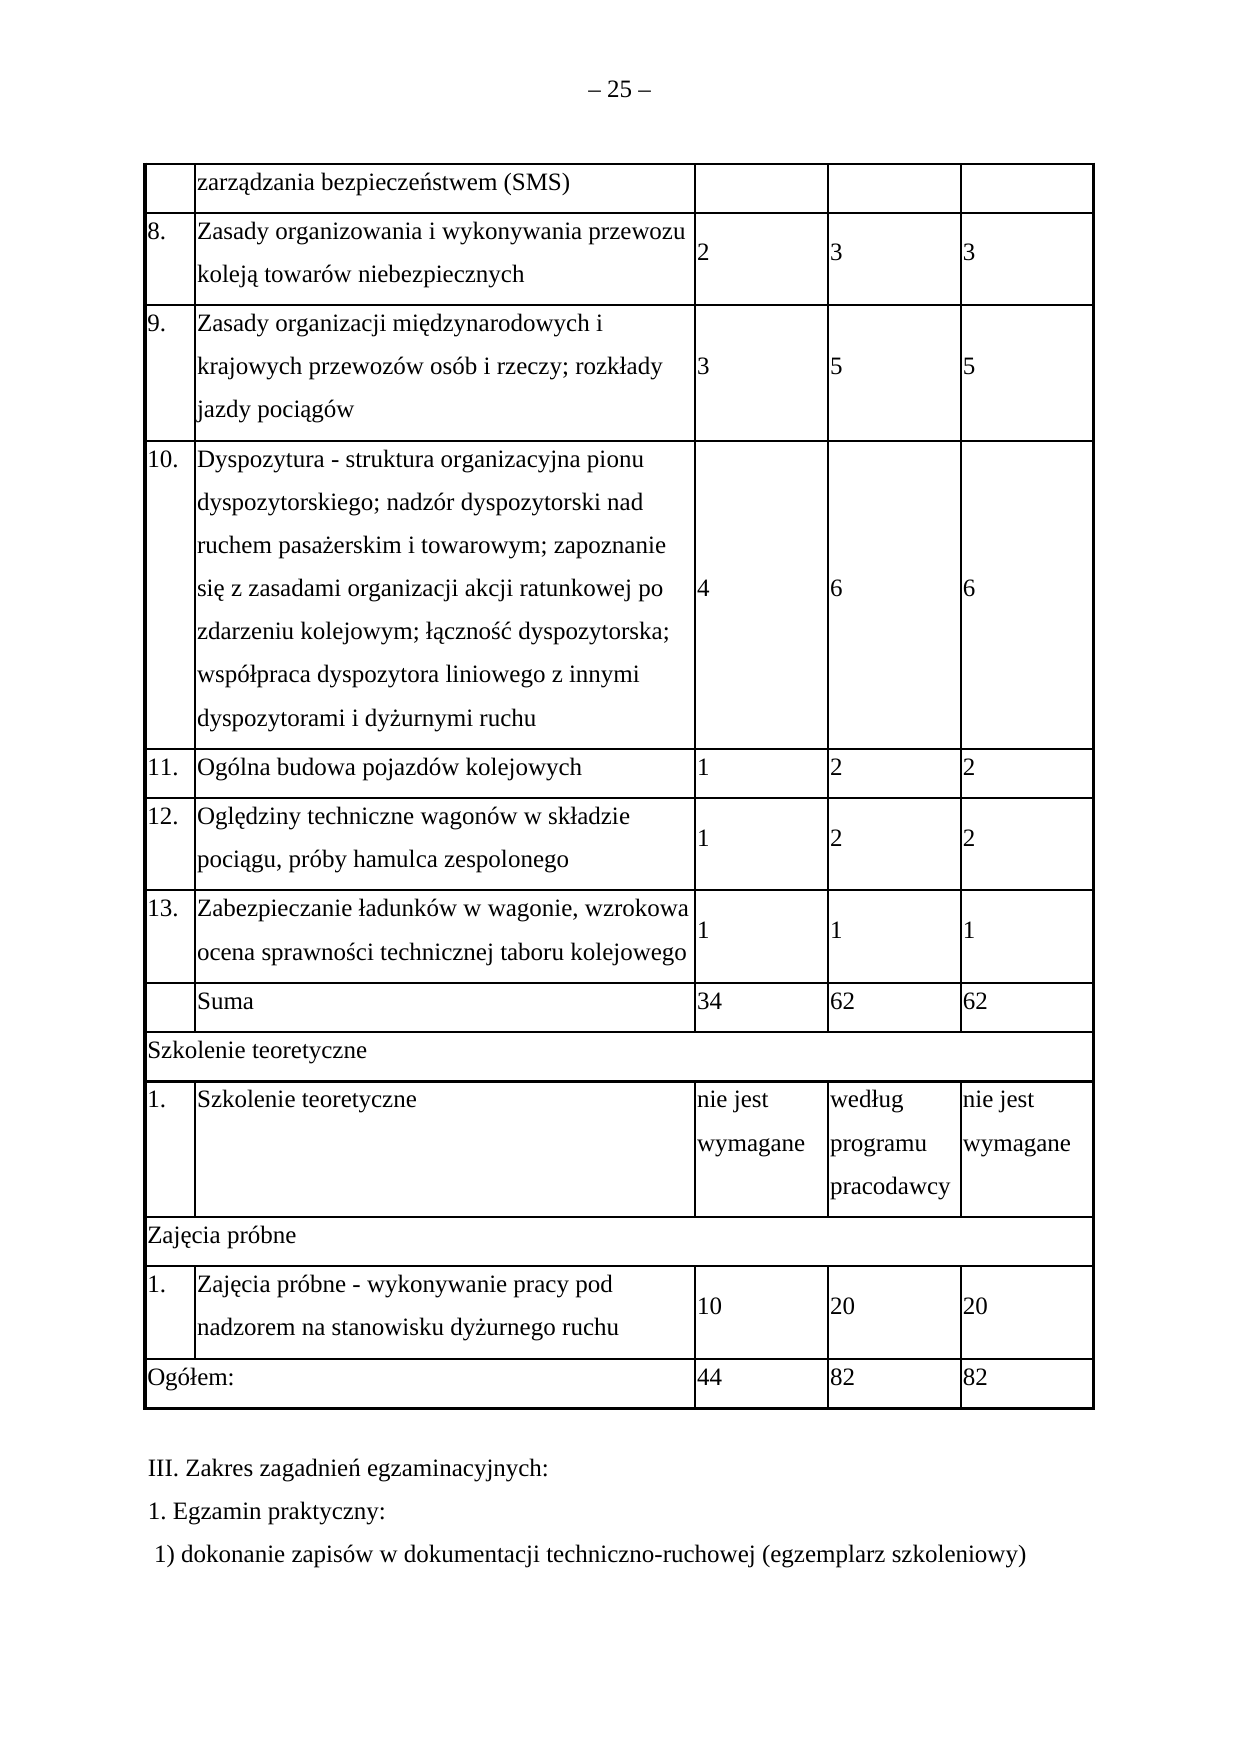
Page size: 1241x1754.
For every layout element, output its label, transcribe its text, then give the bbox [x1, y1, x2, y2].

table_cell 1 [696, 750, 827, 797]
table_cell 5 [829, 306, 960, 440]
table_cell 9. [147, 306, 194, 440]
table_cell 1 [829, 165, 960, 212]
table_cell 1. [147, 1083, 194, 1216]
table_cell 62 [962, 984, 1092, 1031]
table_cell 1 [696, 165, 827, 212]
text III. Zakres zagadnień egzaminacyjnych: [148, 1453, 1091, 1482]
table_cell 10 [696, 1267, 827, 1357]
table_cell 62 [829, 984, 960, 1031]
table_cell 3 [696, 306, 827, 440]
table_cell 44 [696, 1360, 827, 1407]
table_cell Suma [196, 984, 694, 1031]
text 1. Egzamin praktyczny: [148, 1496, 1091, 1525]
table_cell Zasady organizowania i wykonywania przewozu koleją towarów niebezpiecznych [196, 214, 694, 304]
table_cell [147, 984, 194, 1031]
table_cell 2 [962, 799, 1092, 889]
table_cell 1 [696, 891, 827, 982]
table_cell Oględziny techniczne wagonów w składzie pociągu, próby hamulca zespolonego [196, 799, 694, 889]
table_cell 4 [696, 442, 827, 748]
table_cell 20 [829, 1267, 960, 1357]
table_cell 8. [147, 214, 194, 304]
table_cell Dyspozytura - struktura organizacyjna pionu dyspozytorskiego; nadzór dyspozytorski nad ruchem pasażerskim i towarowym; zapoznanie się z zasadami organizacji akcji ratunkowej po zdarzeniu kolejowym; łączność dyspozytorska; współpraca dyspozytora liniowego z innymi dyspozytorami i dyżurnymi ruchu [196, 442, 694, 748]
table_cell 3 [962, 214, 1092, 304]
table_cell Szkolenie teoretyczne [196, 1083, 694, 1216]
table_cell nie jest wymagane [696, 1083, 827, 1216]
table_cell 2 [696, 214, 827, 304]
table_cell 6 [829, 442, 960, 748]
table_cell 1 [962, 165, 1092, 212]
table_cell 1. [147, 1267, 194, 1357]
table_cell Szkolenie teoretyczne [147, 1033, 1092, 1080]
table_cell 3 [829, 214, 960, 304]
table_cell Zajęcia próbne - wykonywanie pracy pod nadzorem na stanowisku dyżurnego ruchu [196, 1267, 694, 1357]
table_cell Zasady organizacji międzynarodowych i krajowych przewozów osób i rzeczy; rozkłady jazdy pociągów [196, 306, 694, 440]
table_cell Zabezpieczanie ładunków w wagonie, wzrokowa ocena sprawności technicznej taboru kolejowego [196, 891, 694, 982]
table_cell 6 [962, 442, 1092, 748]
table_cell 10. [147, 442, 194, 748]
table_cell według programu pracodawcy [829, 1083, 960, 1216]
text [148, 1539, 1091, 1568]
table_cell Ogółem: [147, 1360, 694, 1407]
table_cell 82 [829, 1360, 960, 1407]
table_cell 5 [962, 306, 1092, 440]
table_cell nie jest wymagane [962, 1083, 1092, 1216]
table_cell 1 [696, 799, 827, 889]
table_cell Ogólna budowa pojazdów kolejowych [196, 750, 694, 797]
table_cell 1 [962, 891, 1092, 982]
table_cell 2 [829, 750, 960, 797]
table_cell 82 [962, 1360, 1092, 1407]
table_cell 1 [829, 891, 960, 982]
table_cell 2 [962, 750, 1092, 797]
table_cell 12. [147, 799, 194, 889]
table_cell 20 [962, 1267, 1092, 1357]
table_cell 2 [829, 799, 960, 889]
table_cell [196, 165, 694, 212]
table_cell 34 [696, 984, 827, 1031]
table_cell Zajęcia próbne [147, 1218, 1092, 1265]
table_cell 13. [147, 891, 194, 982]
table_cell 7. [147, 165, 194, 212]
table_cell 11. [147, 750, 194, 797]
